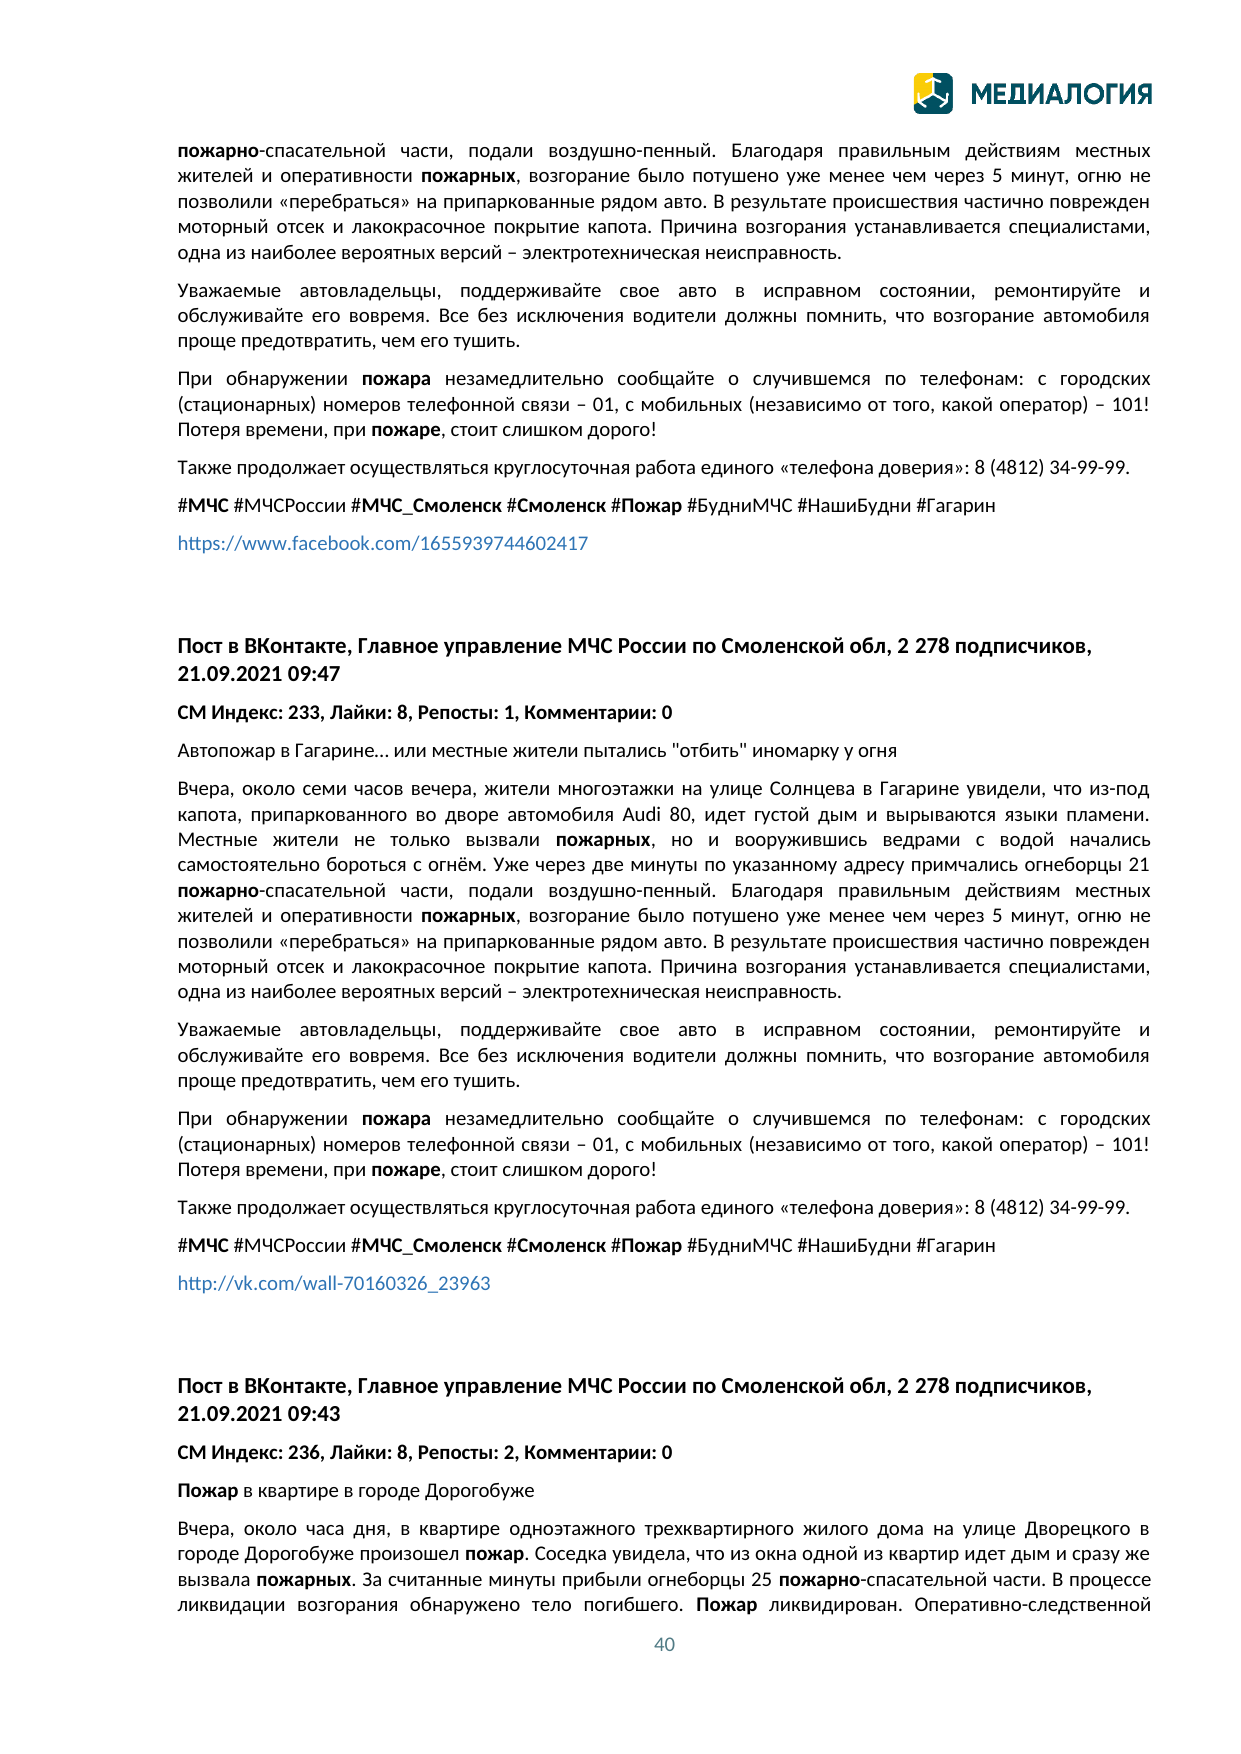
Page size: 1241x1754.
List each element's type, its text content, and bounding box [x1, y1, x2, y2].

text При обнаружении пожара незамедлительно сообщайте о случившемся по телефонам: с городских (стационарных) номеров телефонной связи – 01, с мобильных (независимо от того, какой оператор) – 101! Потеря времени, при пожаре, стоит слишком дорого! [177, 366, 1152, 442]
picture [913, 73, 1152, 114]
text Также продолжает осуществляться круглосуточная работа единого «телефона доверия»: 8 (4812) 34-99-99. [177, 1194, 1152, 1219]
text #МЧС #МЧСРоссии #МЧС_Смоленск #Смоленск #Пожар #БудниМЧС #НашиБудни #Гагарин [177, 492, 1152, 518]
text #МЧС #МЧСРоссии #МЧС_Смоленск #Смоленск #Пожар #БудниМЧС #НашиБудни #Гагарин [177, 1232, 1152, 1257]
text Уважаемые автовладельцы, поддерживайте свое авто в исправном состоянии, ремонтируйте и обслуживайте его вовремя. Все без исключения водители должны помнить, что возгорание автомобиля проще предотвратить, чем его тушить. [177, 1017, 1152, 1093]
text Пожар в квартире в городе Дорогобуже [177, 1477, 1152, 1503]
text Пост в ВКонтакте, Главное управление МЧС России по Смоленской обл, 2 278 подписчиков, 21.09.2021 09:43 [177, 1371, 1152, 1427]
text https://www.facebook.com/1655939744602417 [177, 530, 1152, 556]
text Пост в ВКонтакте, Главное управление МЧС России по Смоленской обл, 2 278 подписчиков, 21.09.2021 09:47 [177, 631, 1152, 687]
text Автопожар в Гагарине… или местные жители пытались "отбить" иномарку у огня [177, 737, 1152, 763]
text СМ Индекс: 233, Лайки: 8, Репосты: 1, Комментарии: 0 [177, 699, 1152, 725]
text Также продолжает осуществляться круглосуточная работа единого «телефона доверия»: 8 (4812) 34-99-99. [177, 454, 1152, 480]
text При обнаружении пожара незамедлительно сообщайте о случившемся по телефонам: с городских (стационарных) номеров телефонной связи – 01, с мобильных (независимо от того, какой оператор) – 101! Потеря времени, при пожаре, стоит слишком дорого! [177, 1105, 1152, 1182]
text http://vk.com/wall-70160326_23963 [177, 1270, 1152, 1295]
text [177, 1515, 1152, 1617]
text Уважаемые автовладельцы, поддерживайте свое авто в исправном состоянии, ремонтируйте и обслуживайте его вовремя. Все без исключения водители должны помнить, что возгорание автомобиля проще предотвратить, чем его тушить. [177, 277, 1152, 353]
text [177, 137, 1152, 264]
text СМ Индекс: 236, Лайки: 8, Репосты: 2, Комментарии: 0 [177, 1439, 1152, 1465]
